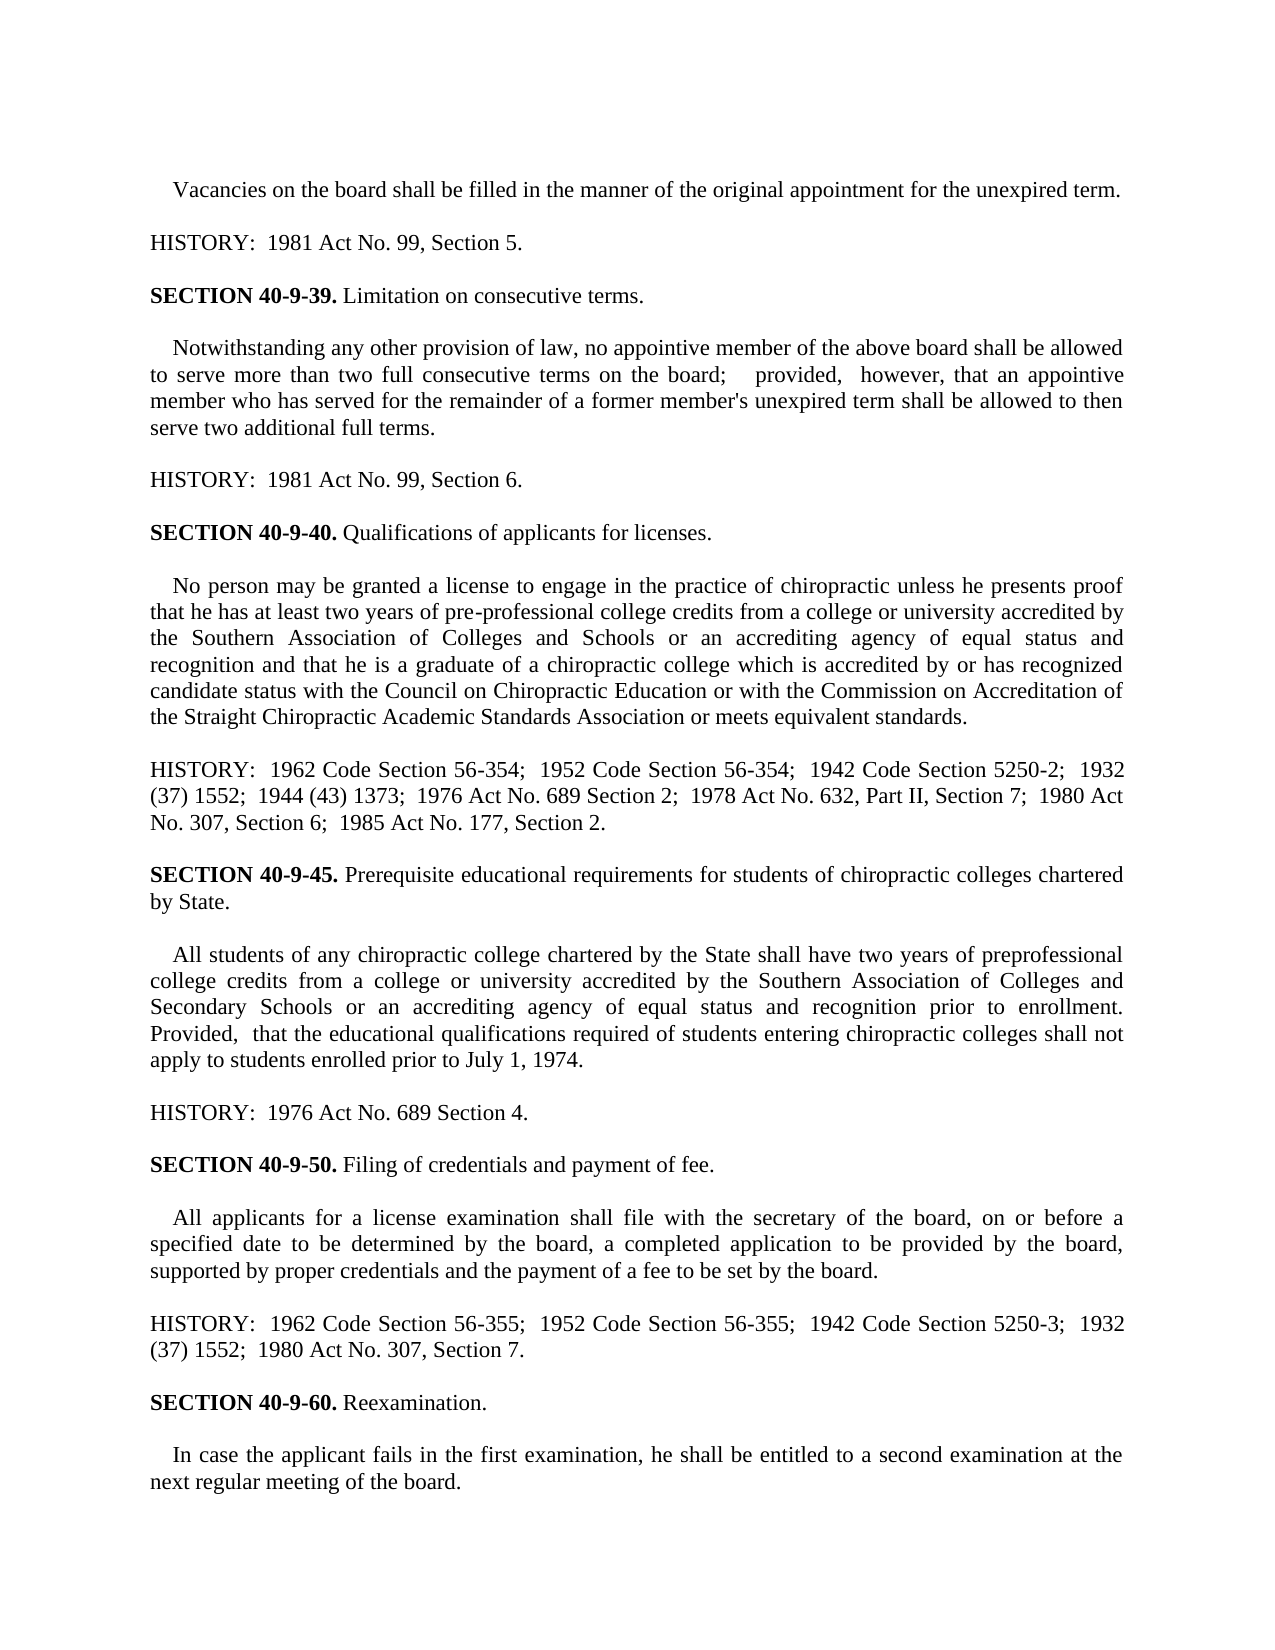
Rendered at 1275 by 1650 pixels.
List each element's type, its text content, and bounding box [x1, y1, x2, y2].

text HISTORY: 1962 Code Section 56-354; 1952 Code Section 56-354; 1942 Code Section 5250-2; 1932 (37) 1552; 1944 (43) 1373; 1976 Act No. 689 Section 2; 1978 Act No. 632, Part II, Section 7; 1980 Act No. 307, Section 6; 1985 Act No. 177, Section 2. [150, 756, 1125, 835]
text In case the applicant fails in the first examination, he shall be entitled to a second examination at the next regular meeting of the board. [150, 1441, 1125, 1494]
text SECTION 40-9-60. Reexamination. [150, 1389, 1125, 1415]
text HISTORY: 1981 Act No. 99, Section 6. [150, 466, 1125, 493]
text HISTORY: 1962 Code Section 56-355; 1952 Code Section 56-355; 1942 Code Section 5250-3; 1932 (37) 1552; 1980 Act No. 307, Section 7. [150, 1309, 1125, 1362]
text HISTORY: 1981 Act No. 99, Section 5. [150, 229, 1125, 255]
text Vacancies on the board shall be filled in the manner of the original appointment for the unexpired term. [150, 176, 1125, 203]
text No person may be granted a license to engage in the practice of chiropractic unless he presents proof that he has at least two years of pre-professional college credits from a college or university accredited by the Southern Association of Colleges and Schools or an accrediting agency of equal status and recognition and that he is a graduate of a chiropractic college which is accredited by or has recognized candidate status with the Council on Chiropractic Education or with the Commission on Accreditation of the Straight Chiropractic Academic Standards Association or meets equivalent standards. [150, 572, 1125, 730]
text All students of any chiropractic college chartered by the State shall have two years of preprofessional college credits from a college or university accredited by the Southern Association of Colleges and Secondary Schools or an accrediting agency of equal status and recognition prior to enrollment. Provided, that the educational qualifications required of students entering chiropractic colleges shall not apply to students enrolled prior to July 1, 1974. [150, 941, 1125, 1072]
text SECTION 40-9-45. Prerequisite educational requirements for students of chiropractic colleges chartered by State. [150, 862, 1125, 914]
text HISTORY: 1976 Act No. 689 Section 4. [150, 1099, 1125, 1125]
text Notwithstanding any other provision of law, no appointive member of the above board shall be allowed to serve more than two full consecutive terms on the board; provided, however, that an appointive member who has served for the remainder of a former member's unexpired term shall be allowed to then serve two additional full terms. [150, 334, 1125, 440]
text SECTION 40-9-50. Filing of credentials and payment of fee. [150, 1151, 1125, 1178]
text SECTION 40-9-40. Qualifications of applicants for licenses. [150, 519, 1125, 545]
text All applicants for a license examination shall file with the secretary of the board, on or before a specified date to be determined by the board, a completed application to be provided by the board, supported by proper credentials and the payment of a fee to be set by the board. [150, 1204, 1125, 1283]
text SECTION 40-9-39. Limitation on consecutive terms. [150, 282, 1125, 308]
